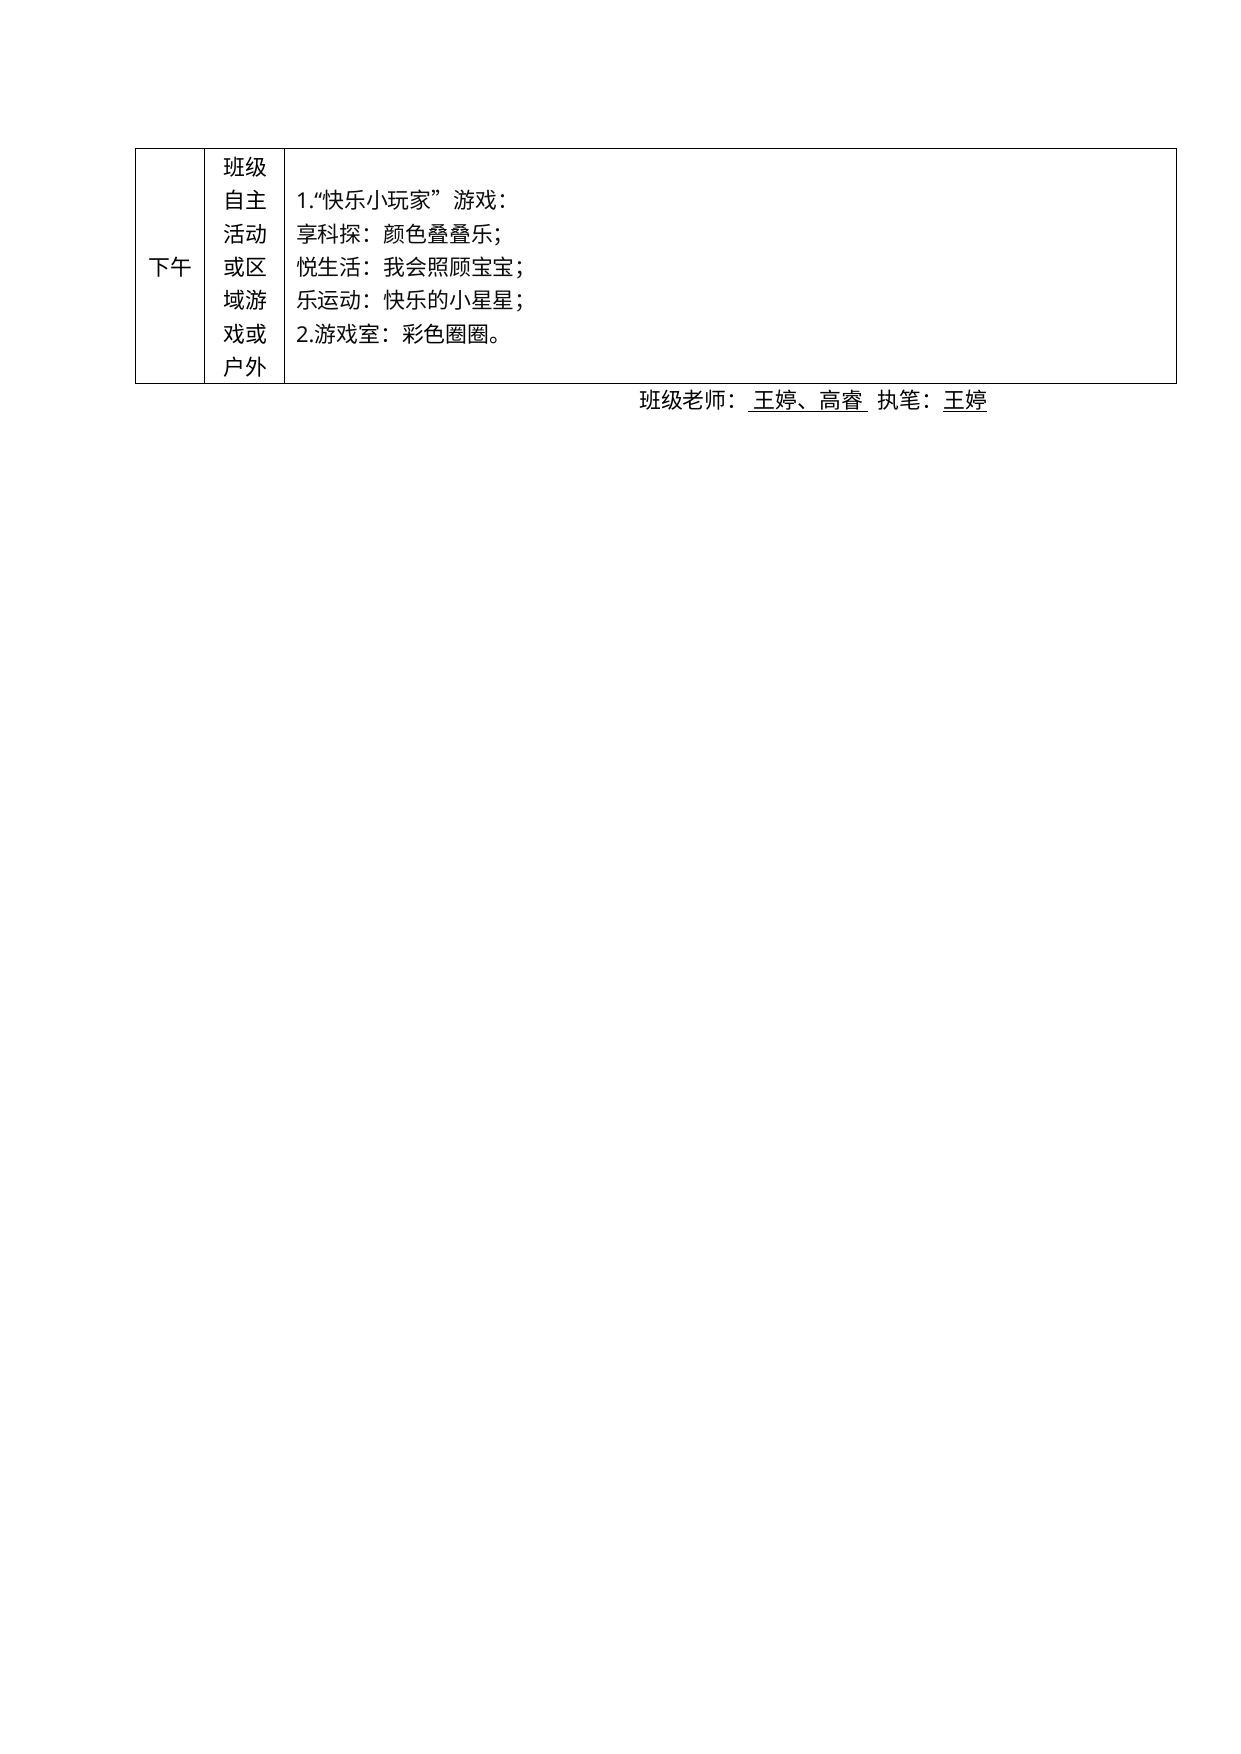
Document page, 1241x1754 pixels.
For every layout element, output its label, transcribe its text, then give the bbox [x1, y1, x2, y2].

table_cell 下午 [136, 149, 204, 382]
table_cell 1.“快乐小玩家”游戏： 享科探：颜色叠叠乐； 悦生活：我会照顾宝宝； 乐运动：快乐的小星星； 2.游戏室：彩色圈圈。 [285, 149, 1176, 382]
table_cell 班级自主活动或区域游戏或户外活动 [205, 149, 284, 382]
text 班级老师： 王婷、高睿 执笔：王婷 [136, 384, 1082, 415]
